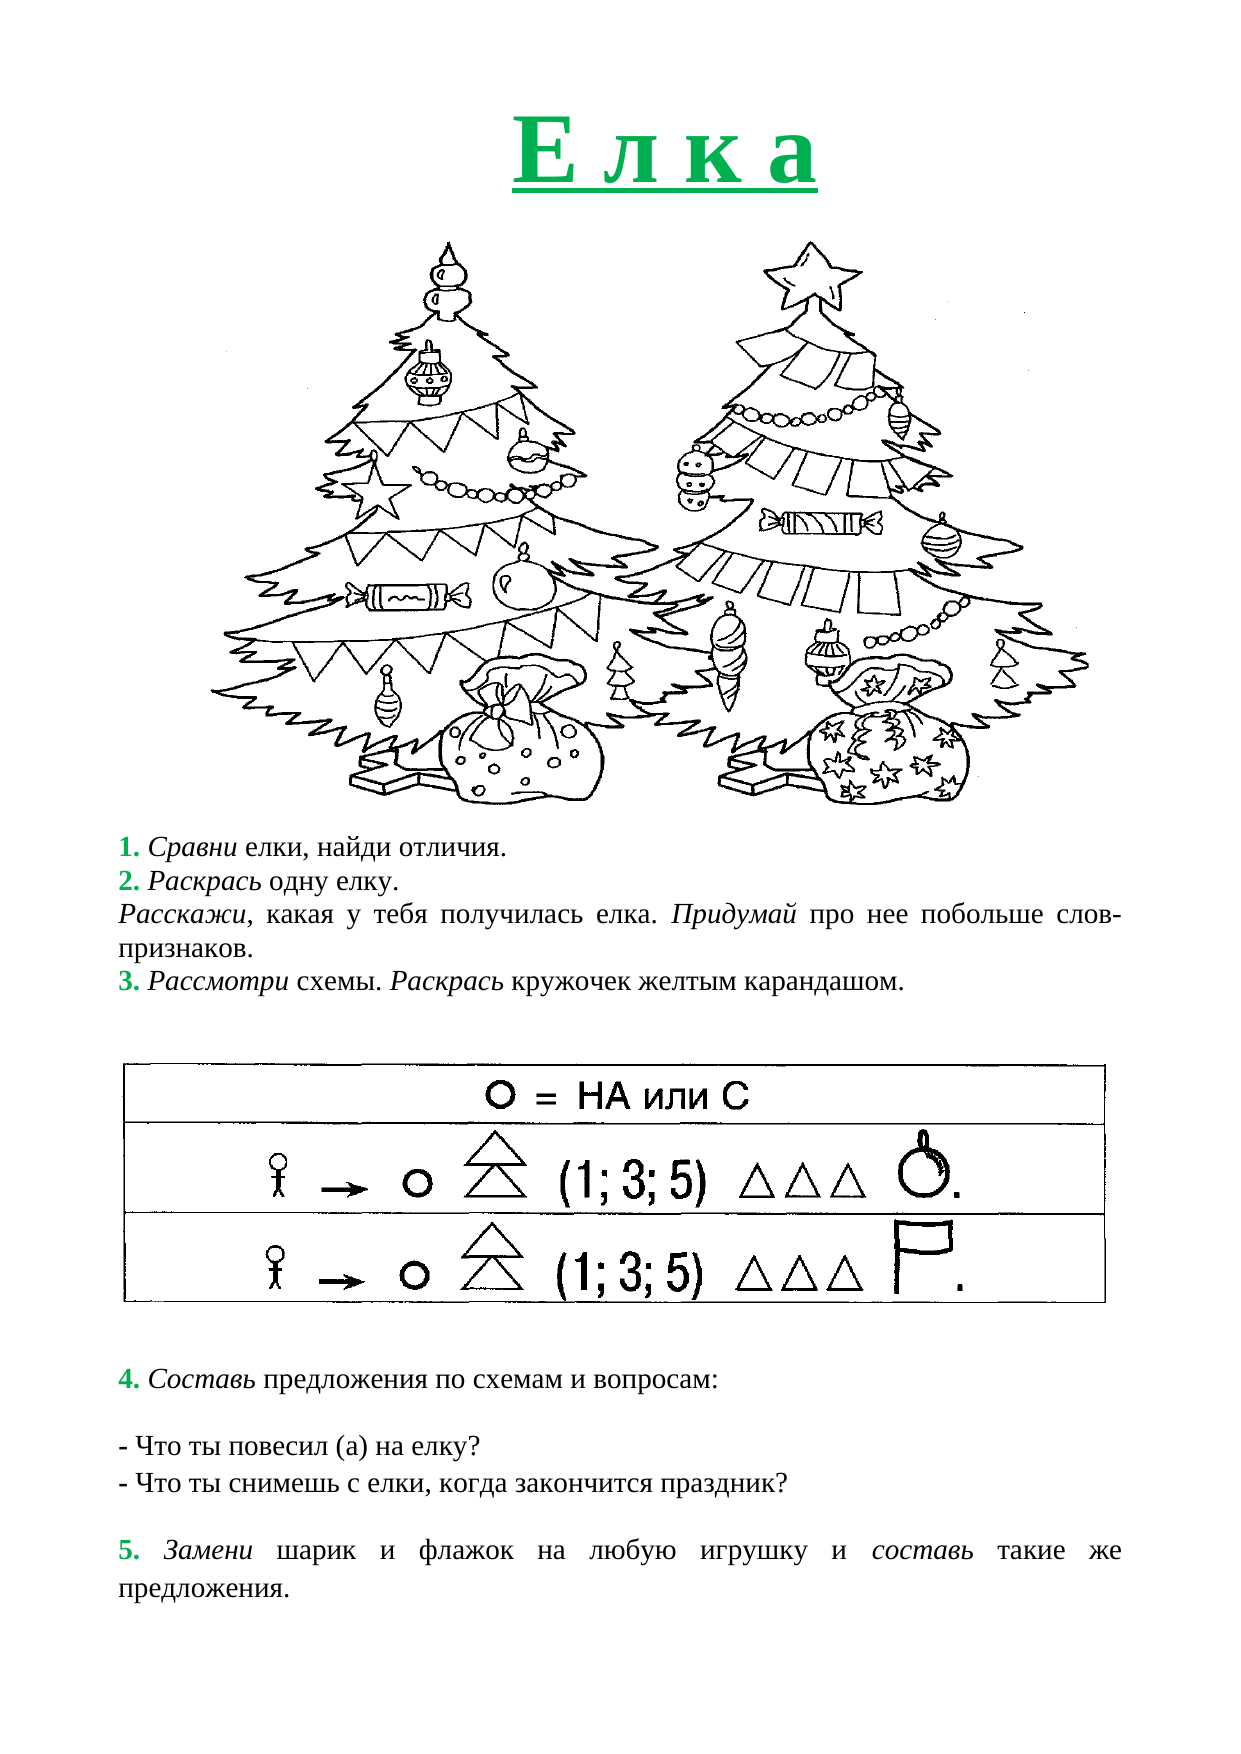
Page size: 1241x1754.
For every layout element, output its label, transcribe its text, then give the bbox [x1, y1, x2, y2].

text 2. Раскрась одну елку. [118, 863, 1122, 896]
text Расскажи, какая у тебя получилась елка. Придумай про нее побольше слов-признаков. [118, 896, 1122, 963]
text 5. Замени шарик и флажок на любую игрушку и составь такие же предложения. [118, 1532, 1122, 1604]
text 3. Рассмотри схемы. Раскрась кружочек желтым карандашом. [118, 963, 1122, 997]
text 1. Сравни елки, найди отличия. [118, 829, 1122, 863]
text - Что ты снимешь с елки, когда закончится праздник? [118, 1465, 1122, 1498]
text 4. Составь предложения по схемам и вопросам: [118, 1361, 1122, 1395]
text - Что ты повесил (а) на елку? [118, 1428, 1122, 1462]
text Е л к а [177, 89, 1152, 204]
